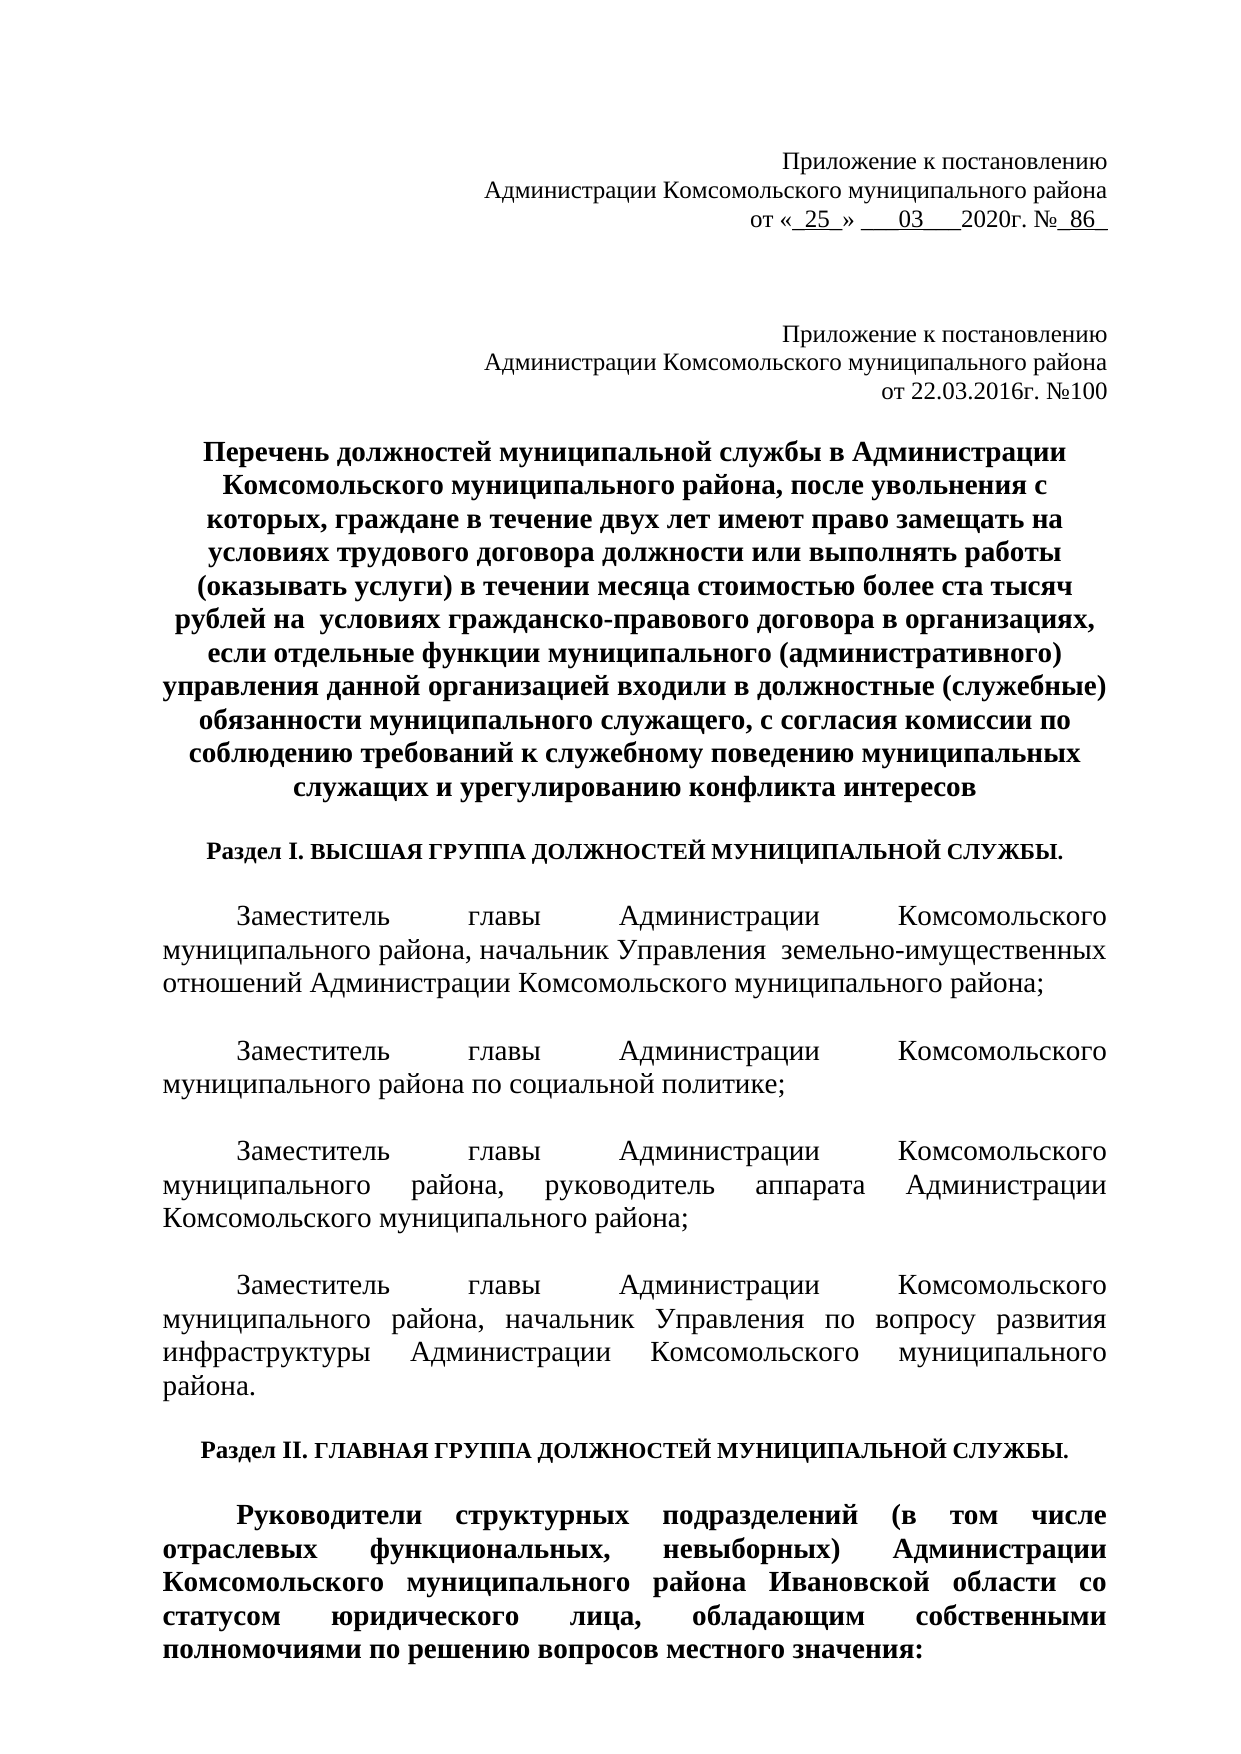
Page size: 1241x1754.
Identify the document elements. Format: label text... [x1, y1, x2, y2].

text Руководители структурных подразделений (в том числе отраслевых функциональных, невыборных) Администрации Комсомольского муниципального района Ивановской области со статусом юридического лица, обладающим собственными полномочиями по решению вопросов местного значения: [162, 1497, 1107, 1665]
text Раздел II. ГЛАВНАЯ ГРУППА ДОЛЖНОСТЕЙ МУНИЦИПАЛЬНОЙ СЛУЖБЫ. [162, 1435, 1107, 1464]
text Администрации Комсомольского муниципального района [162, 347, 1107, 376]
text Приложение к постановлению [162, 319, 1107, 347]
text от «_25_» ___03___2020г. №_86_ [162, 204, 1107, 232]
text Заместитель главы Администрации Комсомольского муниципального района по социальной политике; [162, 1033, 1107, 1100]
text Раздел I. ВЫСШАЯ ГРУППА ДОЛЖНОСТЕЙ МУНИЦИПАЛЬНОЙ СЛУЖБЫ. [162, 836, 1107, 865]
text Заместитель главы Администрации Комсомольского муниципального района, начальник Управления по вопросу развития инфраструктуры Администрации Комсомольского муниципального района. [162, 1267, 1107, 1402]
text Заместитель главы Администрации Комсомольского муниципального района, начальник Управления земельно-имущественных отношений Администрации Комсомольского муниципального района; [162, 898, 1107, 999]
text Заместитель главы Администрации Комсомольского муниципального района, руководитель аппарата Администрации Комсомольского муниципального района; [162, 1133, 1107, 1234]
text Перечень должностей муниципальной службы в Администрации Комсомольского муниципального района, после увольнения с которых, граждане в течение двух лет имеют право замещать на условиях трудового договора должности или выполнять работы (оказывать услуги) в течении месяца стоимостью более ста тысяч рублей на условиях гражданско-правового договора в организациях, если отдельные функции муниципального (административного) управления данной организацией входили в должностные (служебные) обязанности муниципального служащего, с согласия комиссии по соблюдению требований к служебному поведению муниципальных служащих и урегулированию конфликта интересов [162, 434, 1107, 803]
text Приложение к постановлению [162, 146, 1107, 175]
text Администрации Комсомольского муниципального района [162, 175, 1107, 204]
text от 22.03.2016г. №100 [162, 376, 1107, 405]
